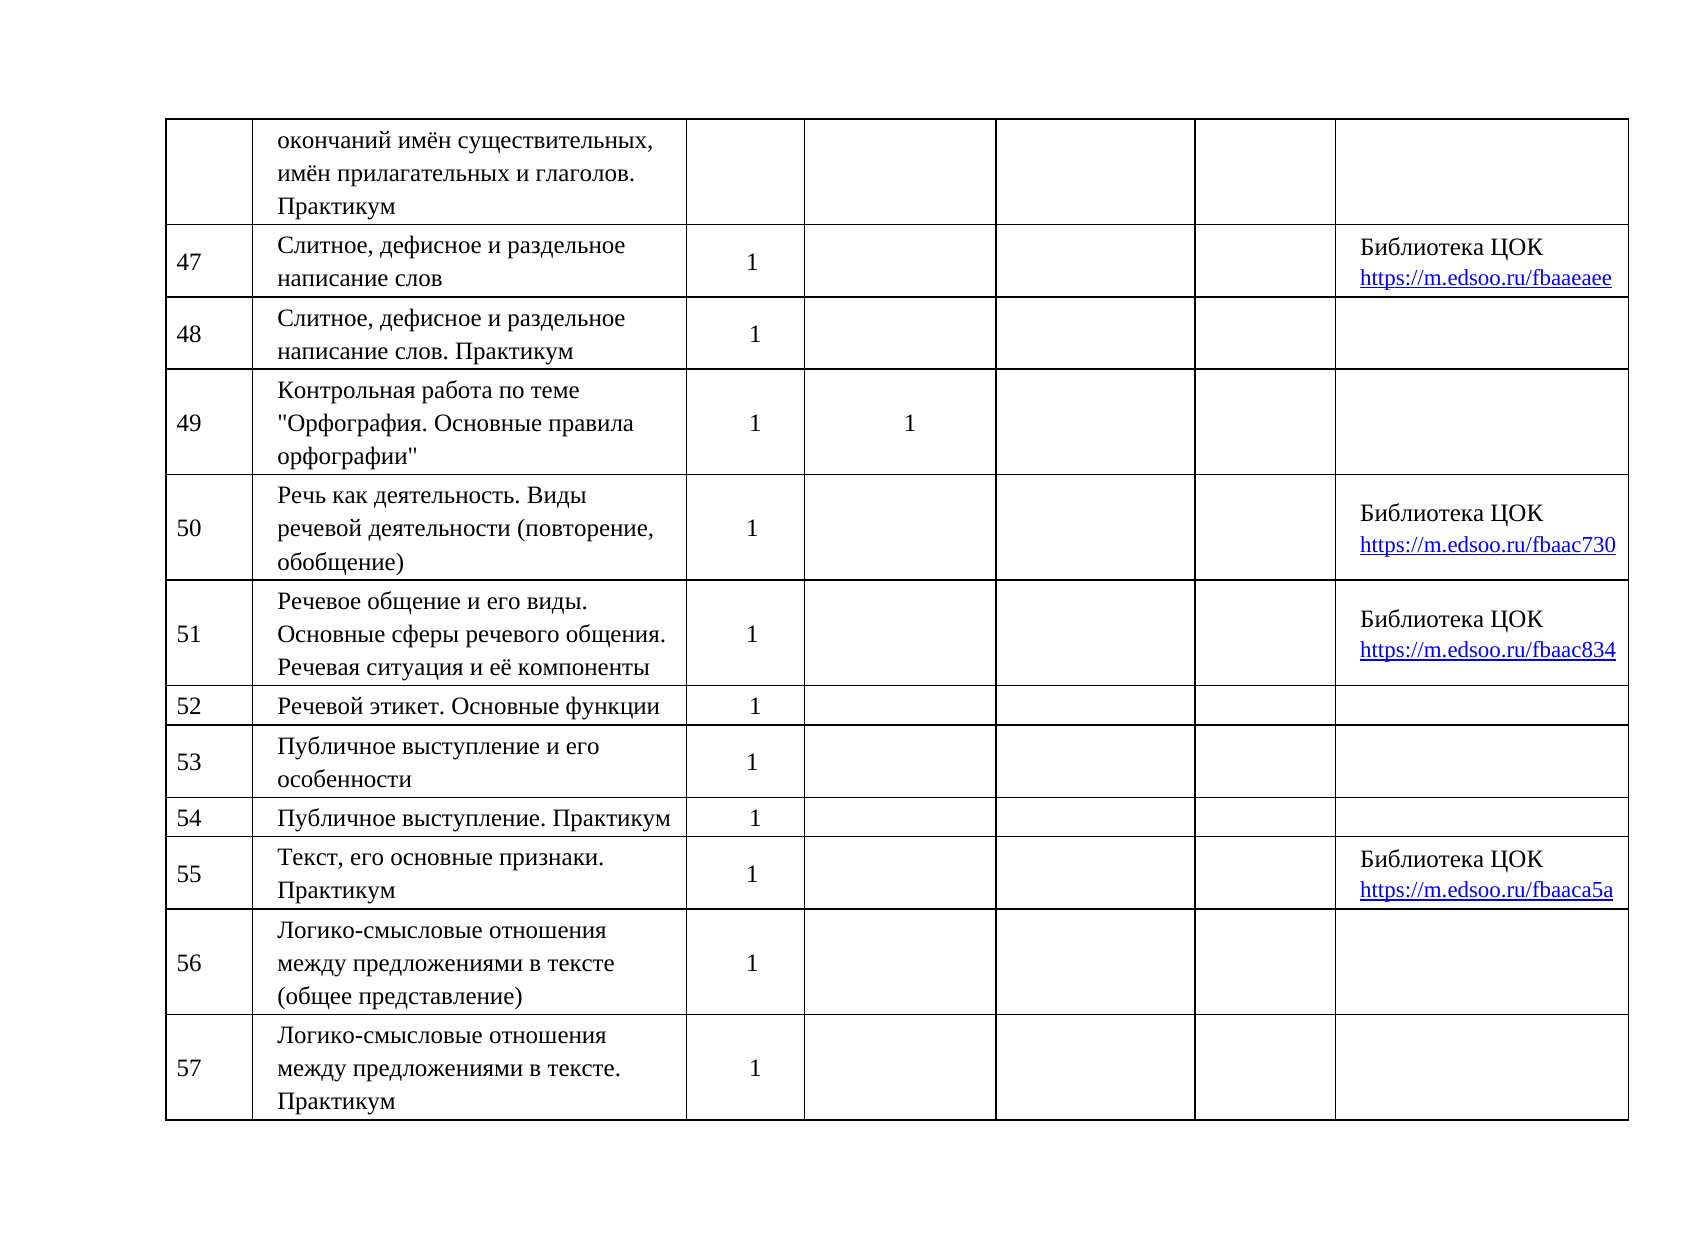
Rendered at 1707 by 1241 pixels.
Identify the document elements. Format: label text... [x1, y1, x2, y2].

table_cell [1196, 837, 1335, 908]
table_cell Речевое общение и его виды. Основные сферы речевого общения. Речевая ситуация и её компоненты [253, 581, 686, 684]
table_cell Речевой этикет. Основные функции [253, 686, 686, 724]
table_cell Публичное выступление и его особенности [253, 726, 686, 796]
table_cell [805, 298, 995, 368]
table_cell 1 [687, 1015, 804, 1119]
table_cell 1 [687, 910, 804, 1013]
table_cell [997, 475, 1194, 579]
table_cell [1336, 798, 1628, 836]
table_cell Контрольная работа по теме "Орфография. Основные правила орфографии" [253, 370, 686, 474]
table_cell [805, 1015, 995, 1119]
table_cell 51 [167, 581, 252, 684]
table_cell [1336, 726, 1628, 796]
table_cell 48 [167, 298, 252, 368]
table_cell [997, 298, 1194, 368]
table_cell [997, 1015, 1194, 1119]
table_cell [1336, 370, 1628, 474]
table_cell [805, 120, 995, 223]
table_cell [1196, 225, 1335, 296]
table_cell 1 [687, 837, 804, 908]
table_cell [997, 837, 1194, 908]
table_cell [1196, 581, 1335, 684]
table_cell [1196, 726, 1335, 796]
table_cell Библиотека ЦОК https://m.edsoo.ru/fbaaca5a [1336, 837, 1628, 908]
table_cell 52 [167, 686, 252, 724]
table_cell Слитное, дефисное и раздельное написание слов. Практикум [253, 298, 686, 368]
table_cell [1196, 1015, 1335, 1119]
table_cell [997, 686, 1194, 724]
table_cell [997, 120, 1194, 223]
table_cell [1336, 910, 1628, 1013]
table_cell [1336, 686, 1628, 724]
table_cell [253, 120, 686, 223]
table_cell 1 [805, 370, 995, 474]
table_cell [1196, 120, 1335, 223]
table_cell 1 [687, 686, 804, 724]
table_cell Библиотека ЦОК https://m.edsoo.ru/fbaac730 [1336, 475, 1628, 579]
table_cell 1 [687, 298, 804, 368]
table_cell 1 [687, 581, 804, 684]
table_cell 49 [167, 370, 252, 474]
table_cell [1196, 798, 1335, 836]
table_cell 47 [167, 225, 252, 296]
table_cell [805, 837, 995, 908]
table_cell [1196, 370, 1335, 474]
table_cell [1196, 475, 1335, 579]
table_cell [805, 581, 995, 684]
table_cell Слитное, дефисное и раздельное написание слов [253, 225, 686, 296]
table_cell 57 [167, 1015, 252, 1119]
table_cell [997, 798, 1194, 836]
table_cell [1336, 298, 1628, 368]
table_cell 55 [167, 837, 252, 908]
table_cell 1 [687, 225, 804, 296]
table_cell 1 [687, 120, 804, 223]
table_cell 50 [167, 475, 252, 579]
table_cell [805, 726, 995, 796]
table_cell Речь как деятельность. Виды речевой деятельности (повторение, обобщение) [253, 475, 686, 579]
table_cell 1 [687, 726, 804, 796]
table_cell Публичное выступление. Практикум [253, 798, 686, 836]
table_cell 1 [687, 798, 804, 836]
table_cell Текст, его основные признаки. Практикум [253, 837, 686, 908]
table_cell Логико-смысловые отношения между предложениями в тексте. Практикум [253, 1015, 686, 1119]
table_cell [997, 581, 1194, 684]
table_cell 53 [167, 726, 252, 796]
table_cell [997, 726, 1194, 796]
table_cell [805, 798, 995, 836]
table_cell [1196, 686, 1335, 724]
table_cell 54 [167, 798, 252, 836]
table_cell [997, 225, 1194, 296]
table_cell [1336, 120, 1628, 223]
table_cell 1 [687, 475, 804, 579]
table_cell Библиотека ЦОК https://m.edsoo.ru/fbaac834 [1336, 581, 1628, 684]
table_cell [997, 370, 1194, 474]
table_cell [805, 910, 995, 1013]
table_cell 46 [167, 120, 252, 223]
table_cell [997, 910, 1194, 1013]
table_cell [1196, 910, 1335, 1013]
table_cell 56 [167, 910, 252, 1013]
table_cell Библиотека ЦОК https://m.edsoo.ru/fbaaeaee [1336, 225, 1628, 296]
table_cell [1196, 298, 1335, 368]
table_cell [805, 225, 995, 296]
table_cell [1336, 1015, 1628, 1119]
table_cell 1 [687, 370, 804, 474]
table_cell Логико-смысловые отношения между предложениями в тексте (общее представление) [253, 910, 686, 1013]
table_cell [805, 686, 995, 724]
table_cell [805, 475, 995, 579]
